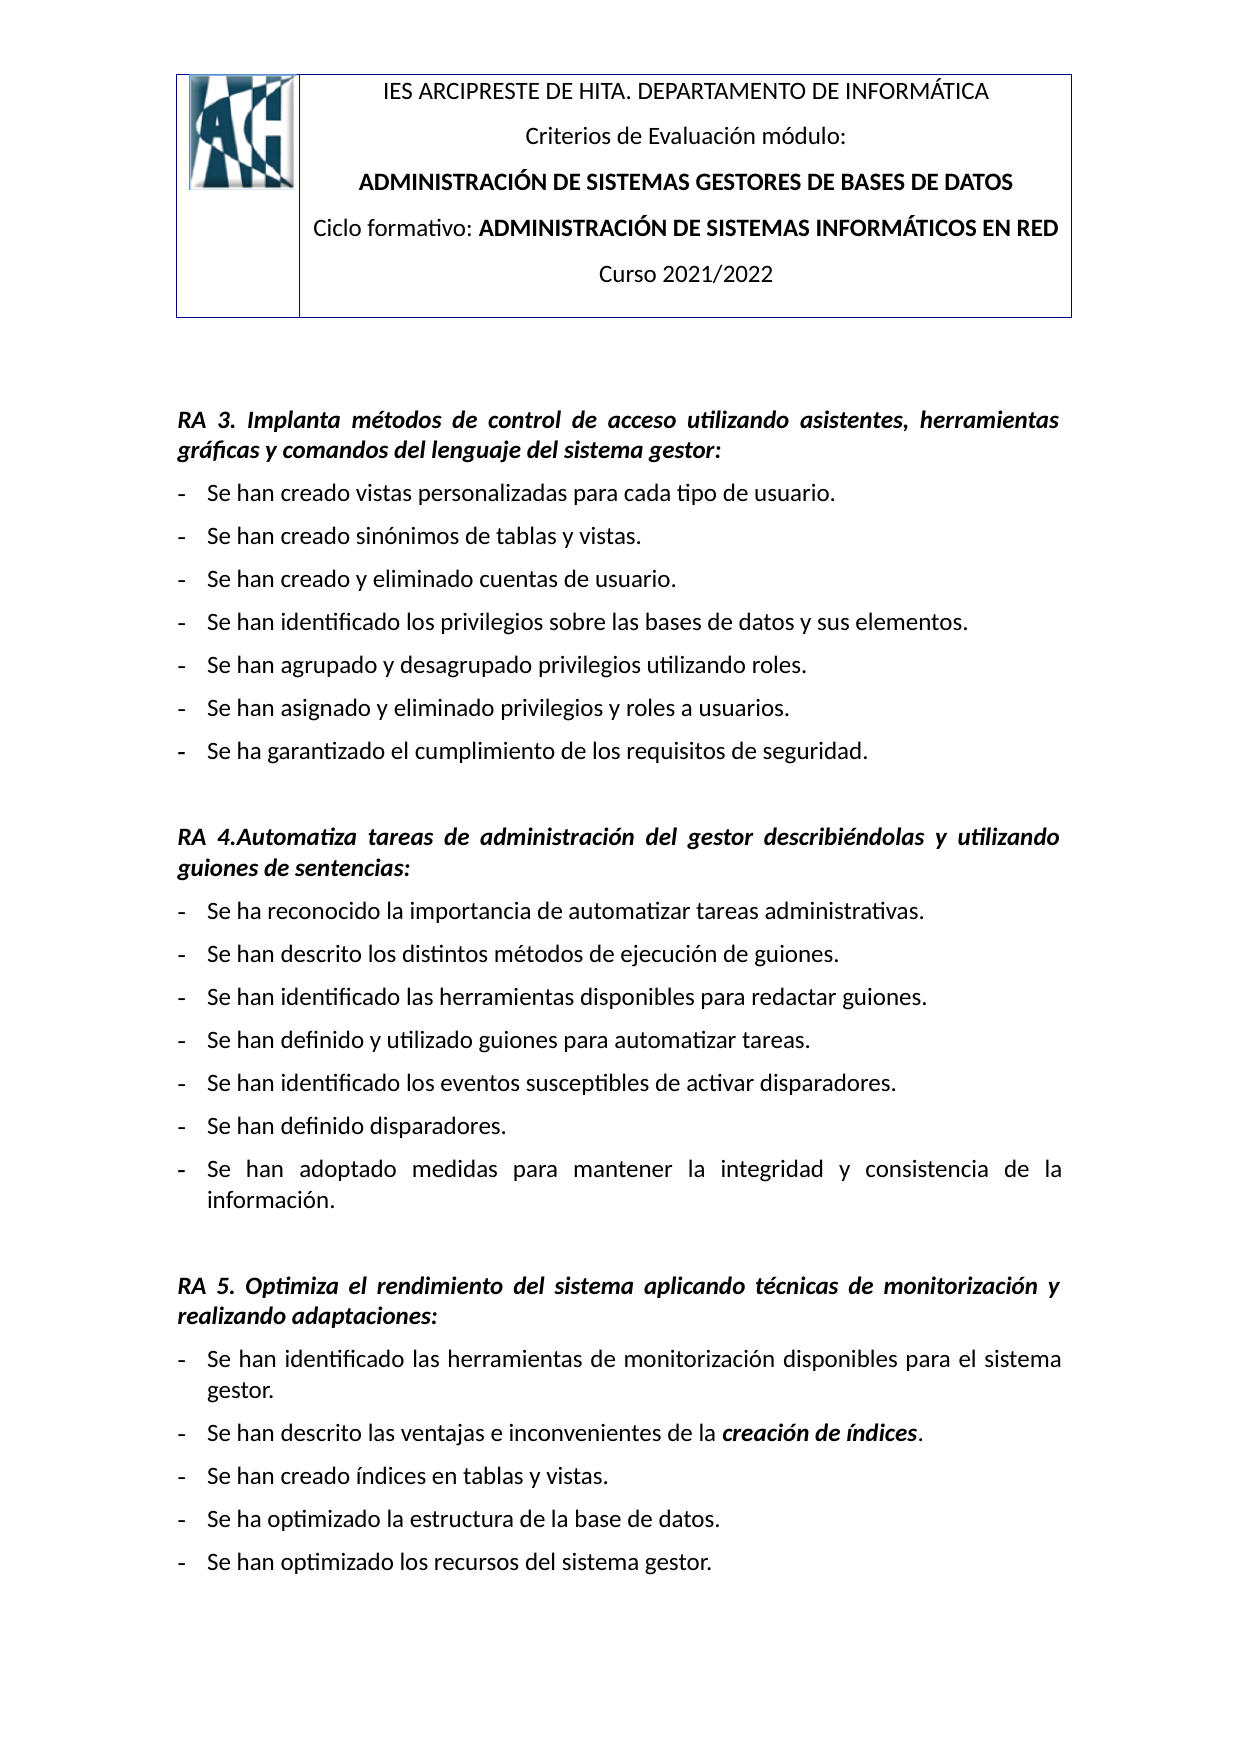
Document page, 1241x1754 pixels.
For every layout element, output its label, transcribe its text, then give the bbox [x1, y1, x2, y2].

list Se han creado vistas personalizadas para cada tipo de usuario. [177, 477, 1063, 508]
list Se han identificado las herramientas disponibles para redactar guiones. [177, 981, 1063, 1012]
list Se han definido disparadores. [177, 1110, 1063, 1141]
list Se han optimizado los recursos del sistema gestor. [177, 1546, 1063, 1576]
text RA 5. Optimiza el rendimiento del sistema aplicando técnicas de monitorización y realizando adaptaciones: [177, 1270, 1063, 1331]
text RA 4.Automatiza tareas de administración del gestor describiéndolas y utilizando guiones de sentencias: [177, 822, 1063, 883]
list Se han descrito los distintos métodos de ejecución de guiones. [177, 938, 1063, 969]
picture [187, 74, 297, 190]
list Se ha garantizado el cumplimiento de los requisitos de seguridad. [177, 736, 1063, 766]
list Se han identificado los privilegios sobre las bases de datos y sus elementos. [177, 606, 1063, 637]
list Se han descrito las ventajas e inconvenientes de la creación de índices. [177, 1417, 1063, 1447]
list Se han creado índices en tablas y vistas. [177, 1460, 1063, 1490]
list Se han creado sinónimos de tablas y vistas. [177, 520, 1063, 551]
list Se han definido y utilizado guiones para automatizar tareas. [177, 1024, 1063, 1055]
list Se han agrupado y desagrupado privilegios utilizando roles. [177, 649, 1063, 680]
list Se han adoptado medidas para mantener la integridad y consistencia de la información. [177, 1153, 1063, 1214]
text RA 3. Implanta métodos de control de acceso utilizando asistentes, herramientas gráficas y comandos del lenguaje del sistema gestor: [177, 404, 1063, 465]
list Se han identificado los eventos susceptibles de activar disparadores. [177, 1067, 1063, 1098]
list Se han identificado las herramientas de monitorización disponibles para el sistema gestor. [177, 1343, 1063, 1404]
list Se han asignado y eliminado privilegios y roles a usuarios. [177, 692, 1063, 723]
list Se ha reconocido la importancia de automatizar tareas administrativas. [177, 895, 1063, 926]
list Se ha optimizado la estructura de la base de datos. [177, 1503, 1063, 1533]
list Se han creado y eliminado cuentas de usuario. [177, 563, 1063, 594]
